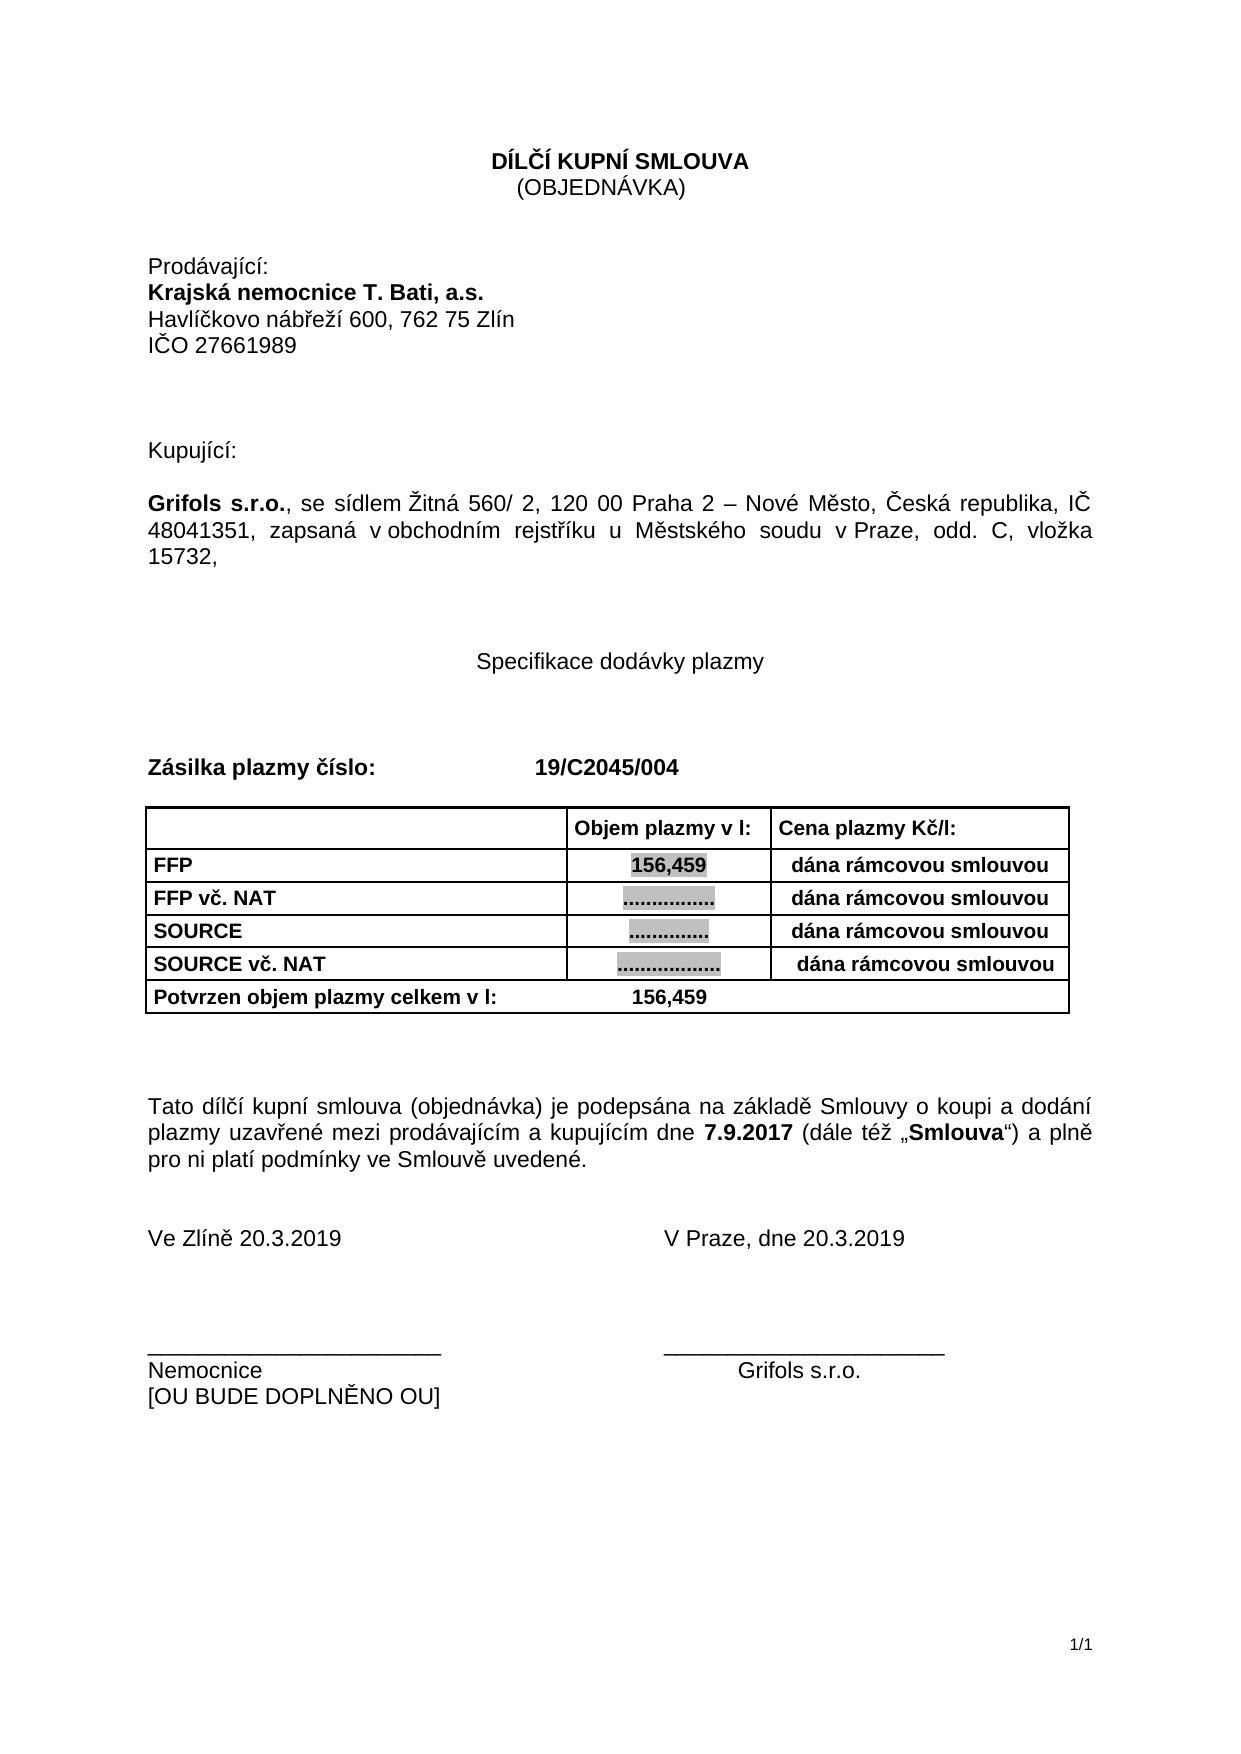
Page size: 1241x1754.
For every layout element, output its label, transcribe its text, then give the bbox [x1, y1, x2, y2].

table_cell dána rámcovou smlouvou [772, 883, 1068, 913]
text Grifols s.r.o., se sídlem Žitná 560/ 2, 120 00 Praha 2 – Nové Město, Česká republika, IČ 48041351, zapsaná v obchodním rejstříku u Městského soudu v Praze, odd. C, vložka 15732, [148, 490, 1093, 569]
text IČO 27661989 [148, 332, 1093, 358]
table_cell dána rámcovou smlouvou [772, 850, 1068, 881]
text Nemocnice Grifols s.r.o. [148, 1357, 1093, 1383]
text Specifikace dodávky plazmy [148, 648, 1093, 675]
table_cell 156,459 [568, 850, 770, 881]
table_cell ................ [568, 883, 770, 913]
text Zásilka plazmy číslo: 19/C2045/004 [148, 754, 1093, 780]
table_cell .............. [568, 916, 770, 946]
table_header [147, 809, 566, 848]
table_cell .................. [568, 948, 770, 979]
table_header Cena plazmy Kč/l: [772, 809, 1068, 848]
text Havlíčkovo nábřeží 600, 762 75 Zlín [148, 306, 1093, 332]
table_cell dána rámcovou smlouvou [772, 916, 1068, 946]
table_cell FFP [147, 850, 566, 881]
table_cell [771, 981, 1068, 1012]
table_cell FFP vč. NAT [147, 883, 566, 913]
text Prodávající: [148, 253, 1093, 279]
text [OU BUDE DOPLNĚNO OU] [148, 1383, 1093, 1409]
table_cell 156,459 [567, 981, 771, 1012]
text Tato dílčí kupní smlouva (objednávka) je podepsána na základě Smlouvy o koupi a dodání plazmy uzavřené mezi prodávajícím a kupujícím dne 7.9.2017 (dále též „Smlouva“) a plně pro ni platí podmínky ve Smlouvě uvedené. [148, 1093, 1093, 1172]
text Krajská nemocnice T. Bati, a.s. [148, 279, 1093, 306]
text (OBJEDNÁVKA) [148, 174, 1093, 200]
table_header Objem plazmy v l: [568, 809, 770, 848]
table_cell Potvrzen objem plazmy celkem v l: [147, 981, 567, 1012]
table_cell dána rámcovou smlouvou [772, 948, 1068, 979]
text Kupující: [148, 437, 1093, 464]
table_cell SOURCE vč. NAT [147, 948, 566, 979]
table_cell SOURCE [147, 916, 566, 946]
text _______________________ ______________________ [148, 1330, 1093, 1357]
text Ve Zlíně 20.3.2019 V Praze, dne 20.3.2019 [148, 1225, 1093, 1251]
title dílčí kupní smlouvA [148, 148, 1093, 174]
